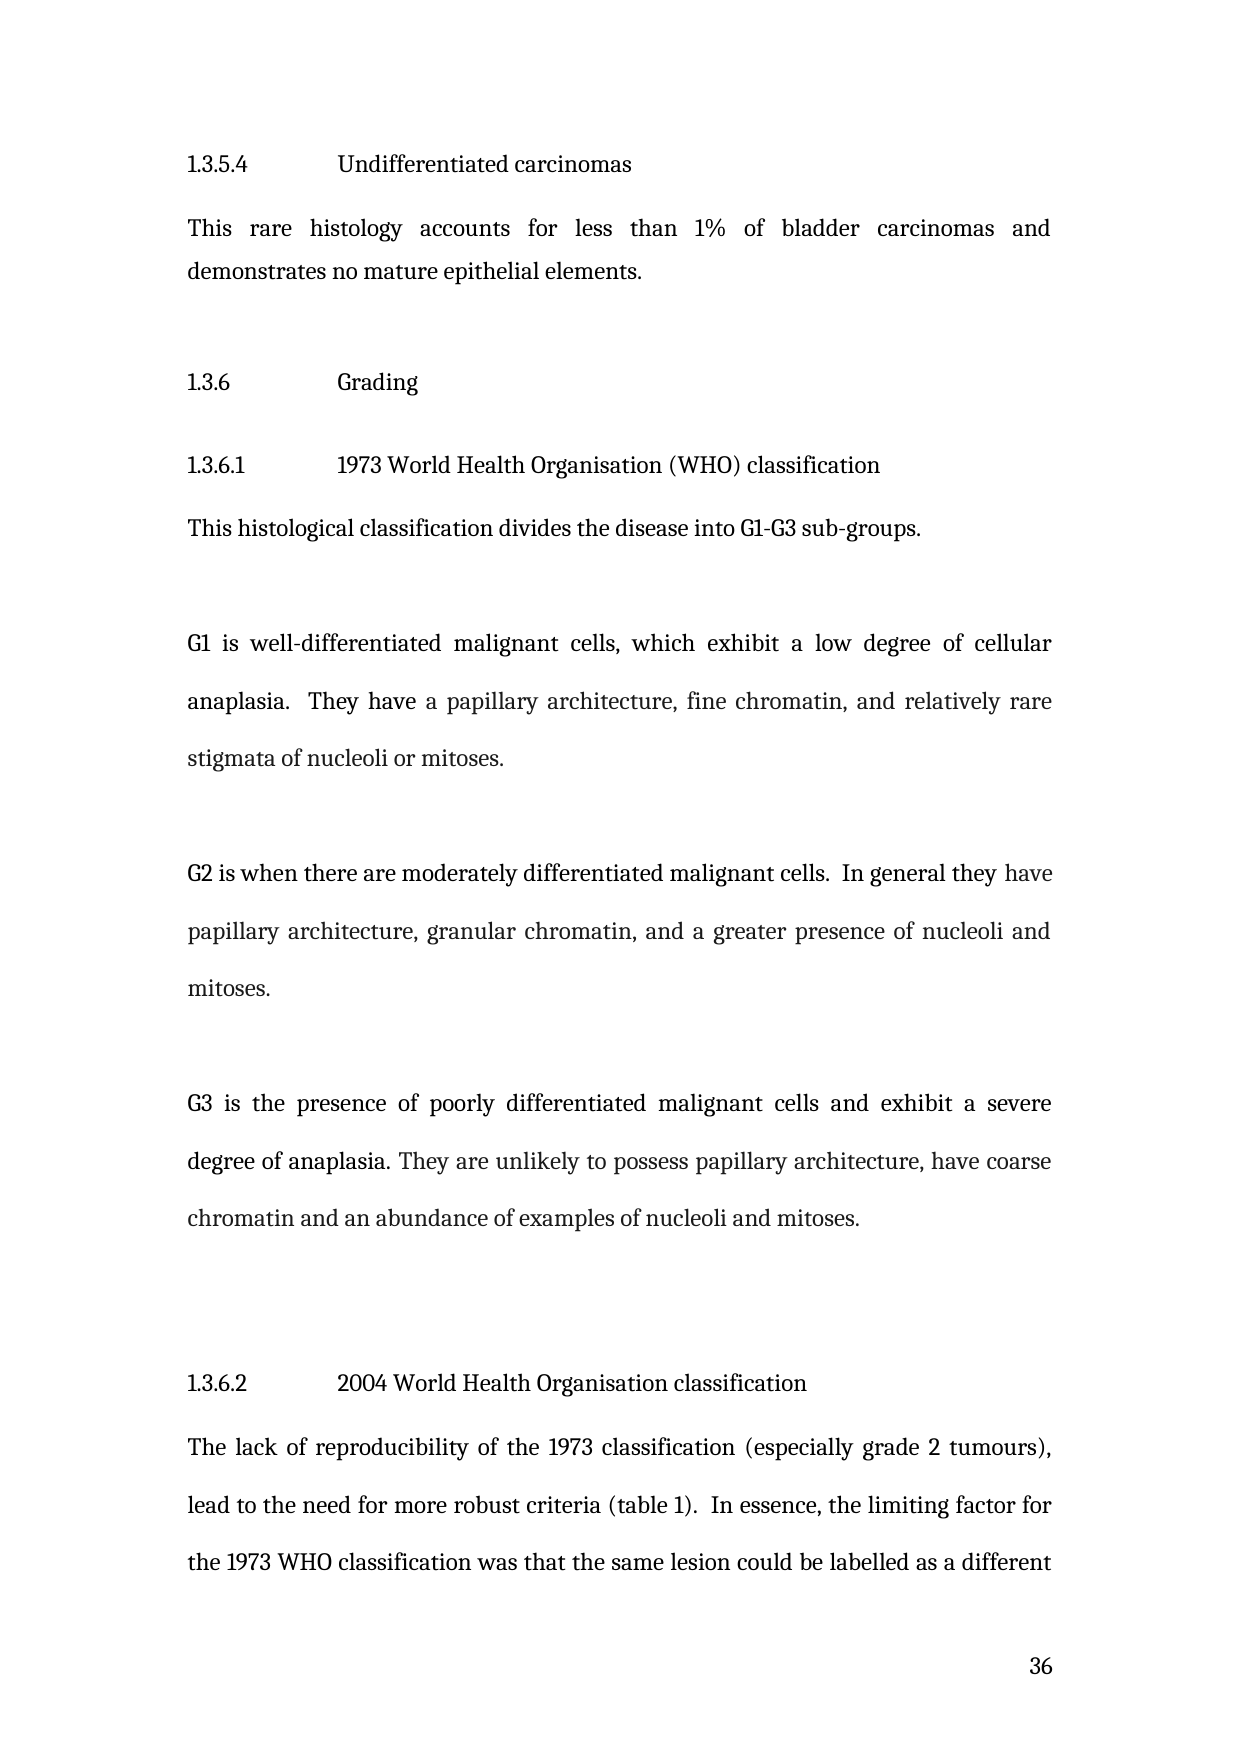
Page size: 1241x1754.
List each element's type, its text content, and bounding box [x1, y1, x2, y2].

subtitle 1.3.6.2 2004 World Health Organisation classification [187, 1369, 1053, 1398]
text This histological classification divides the disease into G1-G3 sub-groups. [187, 514, 1053, 543]
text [187, 1433, 1053, 1577]
text G3 is the presence of poorly differentiated malignant cells and exhibit a severe degree of anaplasia. They are unlikely to possess papillary architecture, have coarse chromatin and an abundance of examples of nucleoli and mitoses. [187, 1089, 1053, 1233]
text G2 is when there are moderately differentiated malignant cells. In general they have papillary architecture, granular chromatin, and a greater presence of nucleoli and mitoses. [187, 859, 1053, 1003]
text This rare histology accounts for less than 1% of bladder carcinomas and demonstrates no mature epithelial elements. [187, 214, 1053, 286]
subtitle 1.3.5.4 Undifferentiated carcinomas [187, 150, 1053, 179]
subtitle 1.3.6 Grading [187, 368, 1053, 397]
text G1 is well-differentiated malignant cells, which exhibit a low degree of cellular anaplasia. They have a papillary architecture, fine chromatin, and relatively rare stigmata of nucleoli or mitoses. [187, 629, 1053, 773]
subtitle 1.3.6.1 1973 World Health Organisation (WHO) classification [187, 451, 1053, 479]
